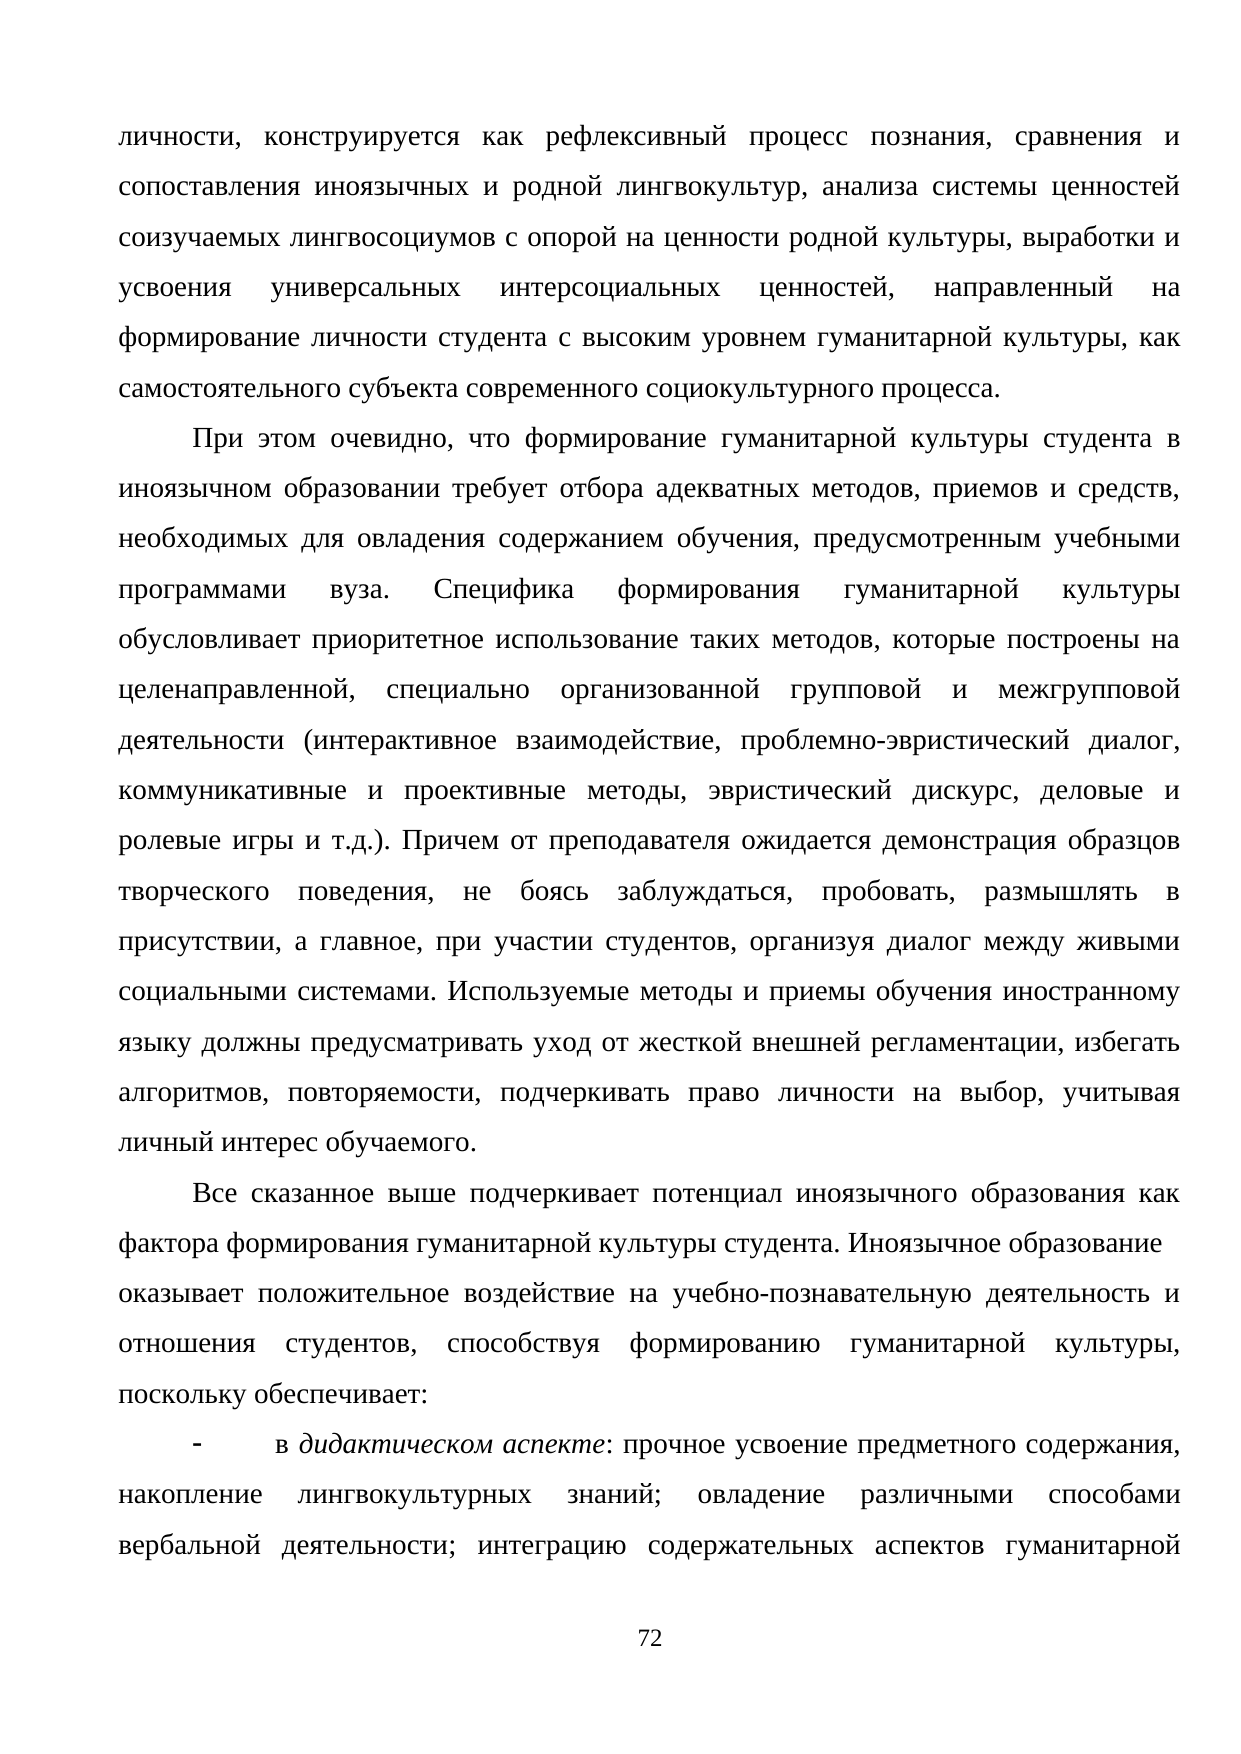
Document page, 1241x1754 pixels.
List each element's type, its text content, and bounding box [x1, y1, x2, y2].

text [118, 118, 1181, 403]
text оказывает положительное воздействие на учебно-познавательную деятельность и отношения студентов, способствуя формированию гуманитарной культуры, поскольку обеспечивает: [118, 1275, 1181, 1409]
text Все сказанное выше подчеркивает потенциал иноязычного образования как фактора формирования гуманитарной культуры студента. Иноязычное образование [118, 1175, 1181, 1258]
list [118, 1426, 1181, 1561]
text При этом очевидно, что формирование гуманитарной культуры студента в иноязычном образовании требует отбора адекватных методов, приемов и средств, необходимых для овладения содержанием обучения, предусмотренным учебными программами вуза. Специфика формирования гуманитарной культуры обусловливает приоритетное использование таких методов, которые построены на целенаправленной, специально организованной групповой и межгрупповой деятельности (интерактивное взаимодействие, проблемно-эвристический диалог, коммуникативные и проективные методы, эвристический дискурс, деловые и ролевые игры и т.д.). Причем от преподавателя ожидается демонстрация образцов творческого поведения, не боясь заблуждаться, пробовать, размышлять в присутствии, а главное, при участии студентов, организуя диалог между живыми социальными системами. Используемые методы и приемы обучения иностранному языку должны предусматривать уход от жесткой внешней регламентации, избегать алгоритмов, повторяемости, подчеркивать право личности на выбор, учитывая личный интерес обучаемого. [118, 420, 1181, 1158]
